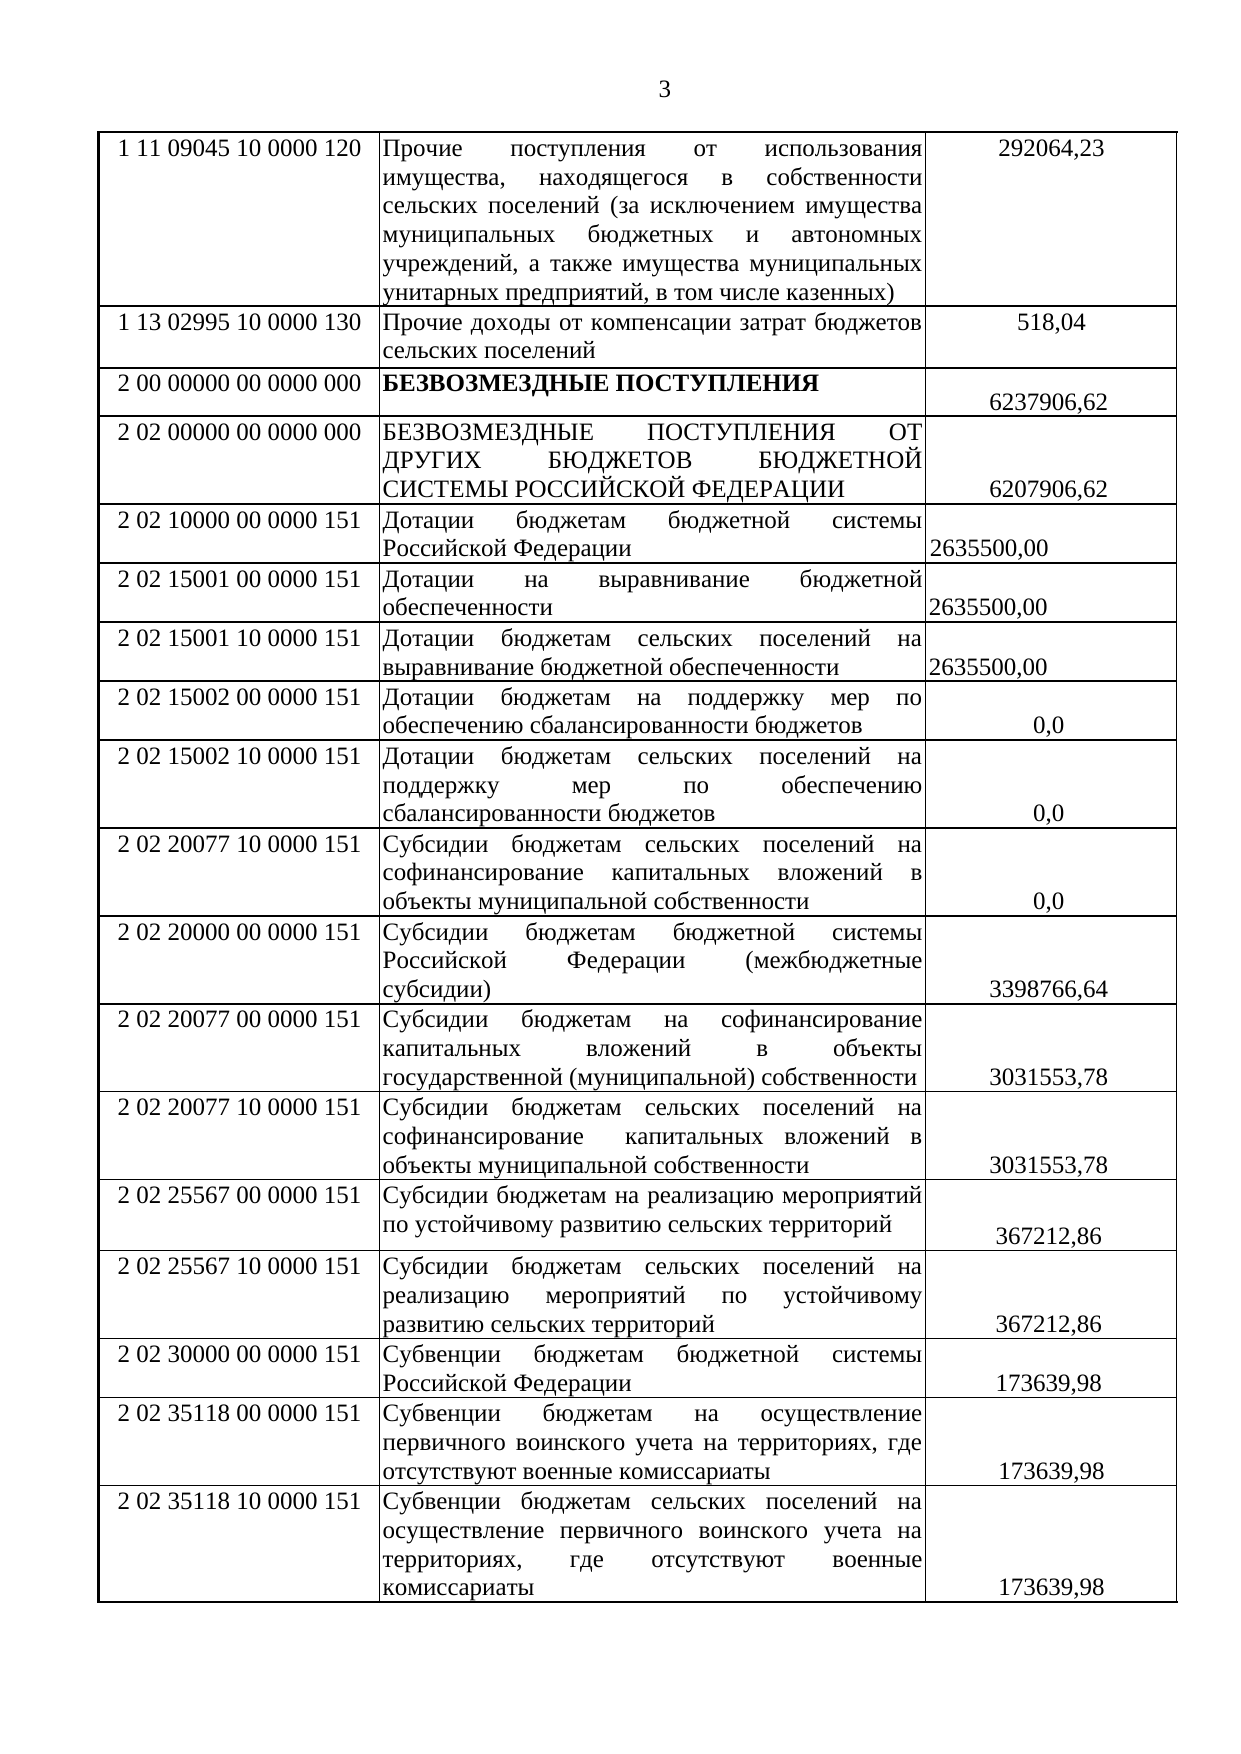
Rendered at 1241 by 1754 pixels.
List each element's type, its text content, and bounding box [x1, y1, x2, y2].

table_cell Субвенции бюджетам сельских поселений на осуществление первичного воинского учета на территориях, где отсутствуют военные комиссариаты [380, 1486, 925, 1601]
table_cell Дотации бюджетам сельских поселений на выравнивание бюджетной обеспеченности [380, 623, 925, 680]
table_cell Прочие доходы от компенсации затрат бюджетов сельских поселений [380, 307, 925, 367]
table_cell 1 13 02995 10 0000 130 [100, 307, 379, 367]
table_cell 2 02 20077 00 0000 151 [100, 1005, 379, 1091]
table_cell Субсидии бюджетам сельских поселений на реализацию мероприятий по устойчивому развитию сельских территорий [380, 1251, 925, 1338]
table_cell Субсидии бюджетам бюджетной системы Российской Федерации (межбюджетные субсидии) [380, 917, 925, 1003]
table_cell Субвенции бюджетам на осуществление первичного воинского учета на территориях, где отсутствуют военные комиссариаты [380, 1398, 925, 1485]
table_cell Субвенции бюджетам бюджетной системы Российской Федерации [380, 1339, 925, 1397]
table_cell Прочие поступления от использования имущества, находящегося в собственности сельских поселений (за исключением имущества муниципальных бюджетных и автономных учреждений, а также имущества муниципальных унитарных предприятий, в том числе казенных) [380, 133, 925, 305]
table_cell Дотации бюджетам на поддержку мер по обеспечению сбалансированности бюджетов [380, 682, 925, 739]
table_cell 2635500,00 [926, 623, 1176, 680]
table_cell 292064,23 [926, 133, 1176, 305]
table_cell 2 02 20077 10 0000 151 [100, 829, 379, 915]
table_cell 6237906,62 [926, 369, 1176, 415]
table_cell 2 00 00000 00 0000 000 [100, 369, 379, 415]
table_cell 2 02 25567 00 0000 151 [100, 1180, 379, 1250]
table_cell 0,0 [926, 741, 1176, 827]
table_cell 2 02 25567 10 0000 151 [100, 1251, 379, 1338]
table_cell 2 02 15002 00 0000 151 [100, 682, 379, 739]
table_cell 0,0 [926, 829, 1176, 915]
table_cell 2 02 30000 00 0000 151 [100, 1339, 379, 1397]
table_cell 2 02 00000 00 0000 000 [100, 417, 379, 503]
table_cell Дотации бюджетам сельских поселений на поддержку мер по обеспечению сбалансированности бюджетов [380, 741, 925, 827]
table_cell БЕЗВОЗМЕЗДНЫЕ ПОСТУПЛЕНИЯ [380, 369, 925, 415]
table_cell 3031553,78 [926, 1092, 1176, 1178]
table_cell Субсидии бюджетам на софинансирование капитальных вложений в объекты государственной (муниципальной) собственности [380, 1005, 925, 1091]
table_cell 2 02 20000 00 0000 151 [100, 917, 379, 1003]
table_cell 2 02 15001 00 0000 151 [100, 564, 379, 621]
table_cell 2635500,00 [926, 505, 1176, 562]
table_cell 0,0 [926, 682, 1176, 739]
table_cell 518,04 [926, 307, 1176, 367]
table_cell 173639,98 [926, 1339, 1176, 1397]
table_cell Субсидии бюджетам сельских поселений на софинансирование капитальных вложений в объекты муниципальной собственности [380, 829, 925, 915]
table_cell Субсидии бюджетам на реализацию мероприятий по устойчивому развитию сельских территорий [380, 1180, 925, 1250]
table_cell 1 11 09045 10 0000 120 [100, 133, 379, 305]
table_cell 6207906,62 [926, 417, 1176, 503]
table_cell 2 02 10000 00 0000 151 [100, 505, 379, 562]
table_cell Дотации бюджетам бюджетной системы Российской Федерации [380, 505, 925, 562]
table_cell БЕЗВОЗМЕЗДНЫЕ ПОСТУПЛЕНИЯ ОТ ДРУГИХ БЮДЖЕТОВ БЮДЖЕТНОЙ СИСТЕМЫ РОССИЙСКОЙ ФЕДЕРАЦИИ [380, 417, 925, 503]
table_cell Субсидии бюджетам сельских поселений на софинансирование капитальных вложений в объекты муниципальной собственности [380, 1092, 925, 1178]
table_cell 173639,98 [926, 1398, 1176, 1485]
table_cell 3398766,64 [926, 917, 1176, 1003]
table_cell 2 02 15002 10 0000 151 [100, 741, 379, 827]
table_cell 2 02 35118 00 0000 151 [100, 1398, 379, 1485]
table_cell 367212,86 [926, 1251, 1176, 1338]
table_cell 3031553,78 [926, 1005, 1176, 1091]
table_cell 2635500,00 [926, 564, 1176, 621]
table_cell 173639,98 [926, 1486, 1176, 1601]
table_cell 2 02 15001 10 0000 151 [100, 623, 379, 680]
table_cell 2 02 35118 10 0000 151 [100, 1486, 379, 1601]
table_cell Дотации на выравнивание бюджетной обеспеченности [380, 564, 925, 621]
table_cell 2 02 20077 10 0000 151 [100, 1092, 379, 1178]
table_cell 367212,86 [926, 1180, 1176, 1250]
